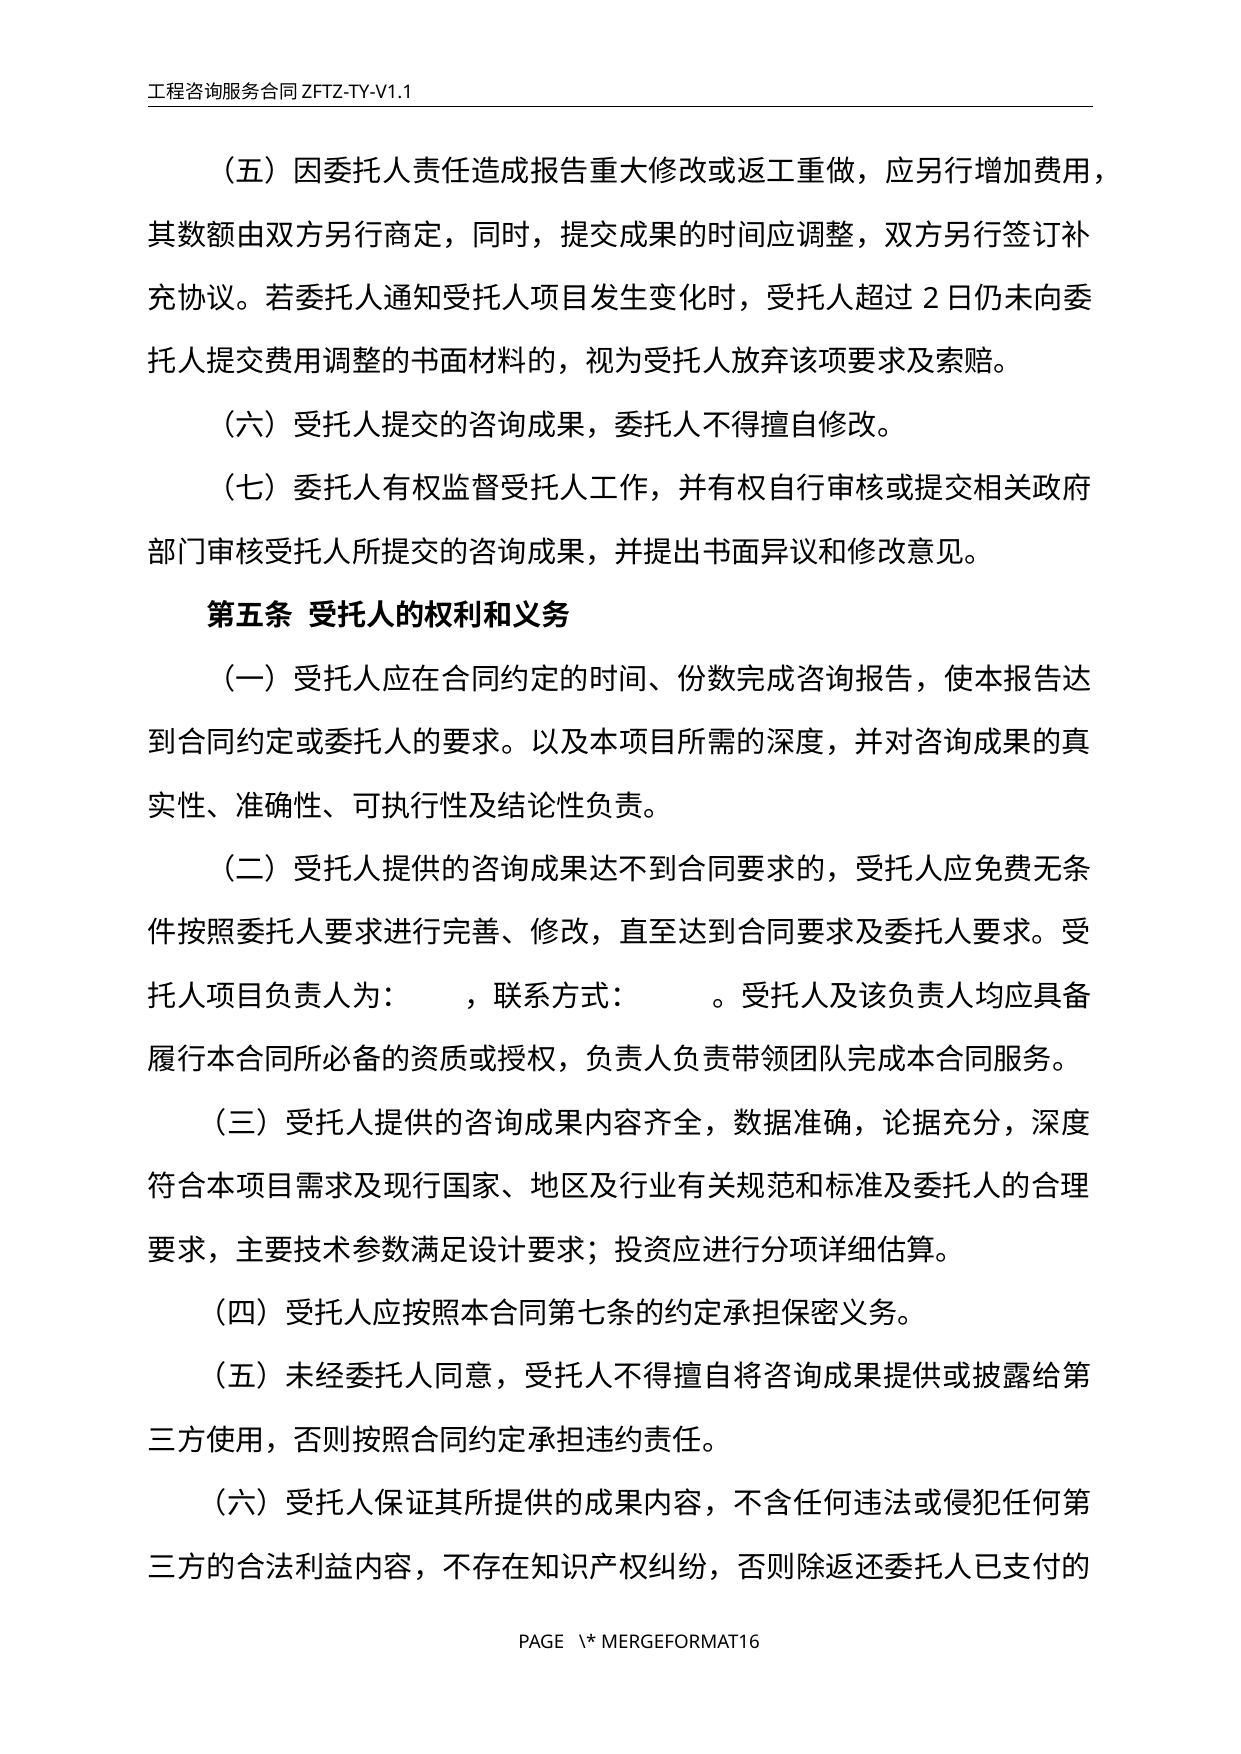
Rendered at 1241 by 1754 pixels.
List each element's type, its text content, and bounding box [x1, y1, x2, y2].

list 受托人提供的咨询成果达不到合同要求的，受托人应免费无条件按照委托人要求进行完善、修改，直至达到合同要求及委托人要求。受托人项目负责人为： ，联系方式： 。受托人及该负责人均应具备履行本合同所必备的资质或授权，负责人负责带领团队完成本合同服务。 [148, 846, 1093, 1078]
list 委托人有权监督受托人工作，并有权自行审核或提交相关政府部门审核受托人所提交的咨询成果，并提出书面异议和修改意见。 [148, 465, 1093, 571]
list 受托人应按照本合同第七条的约定承担保密义务。 [148, 1289, 1093, 1332]
list 受托人的权利和义务 [148, 592, 1093, 634]
list 因委托人责任造成报告重大修改或返工重做，应另行增加费用，其数额由双方另行商定，同时，提交成果的时间应调整，双方另行签订补充协议。若委托人通知受托人项目发生变化时，受托人超过2日仍未向委托人提交费用调整的书面材料的，视为受托人放弃该项要求及索赔。 [148, 148, 1093, 380]
list 受托人应在合同约定的时间、份数完成咨询报告，使本报告达到合同约定或委托人的要求。以及本项目所需的深度，并对咨询成果的真实性、准确性、可执行性及结论性负责。 [148, 655, 1093, 824]
list 受托人提交的咨询成果，委托人不得擅自修改。 [148, 401, 1093, 444]
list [148, 1480, 1093, 1586]
list 未经委托人同意，受托人不得擅自将咨询成果提供或披露给第三方使用，否则按照合同约定承担违约责任。 [148, 1353, 1093, 1459]
list 受托人提供的咨询成果内容齐全，数据准确，论据充分，深度符合本项目需求及现行国家、地区及行业有关规范和标准及委托人的合理要求，主要技术参数满足设计要求；投资应进行分项详细估算。 [148, 1099, 1093, 1268]
